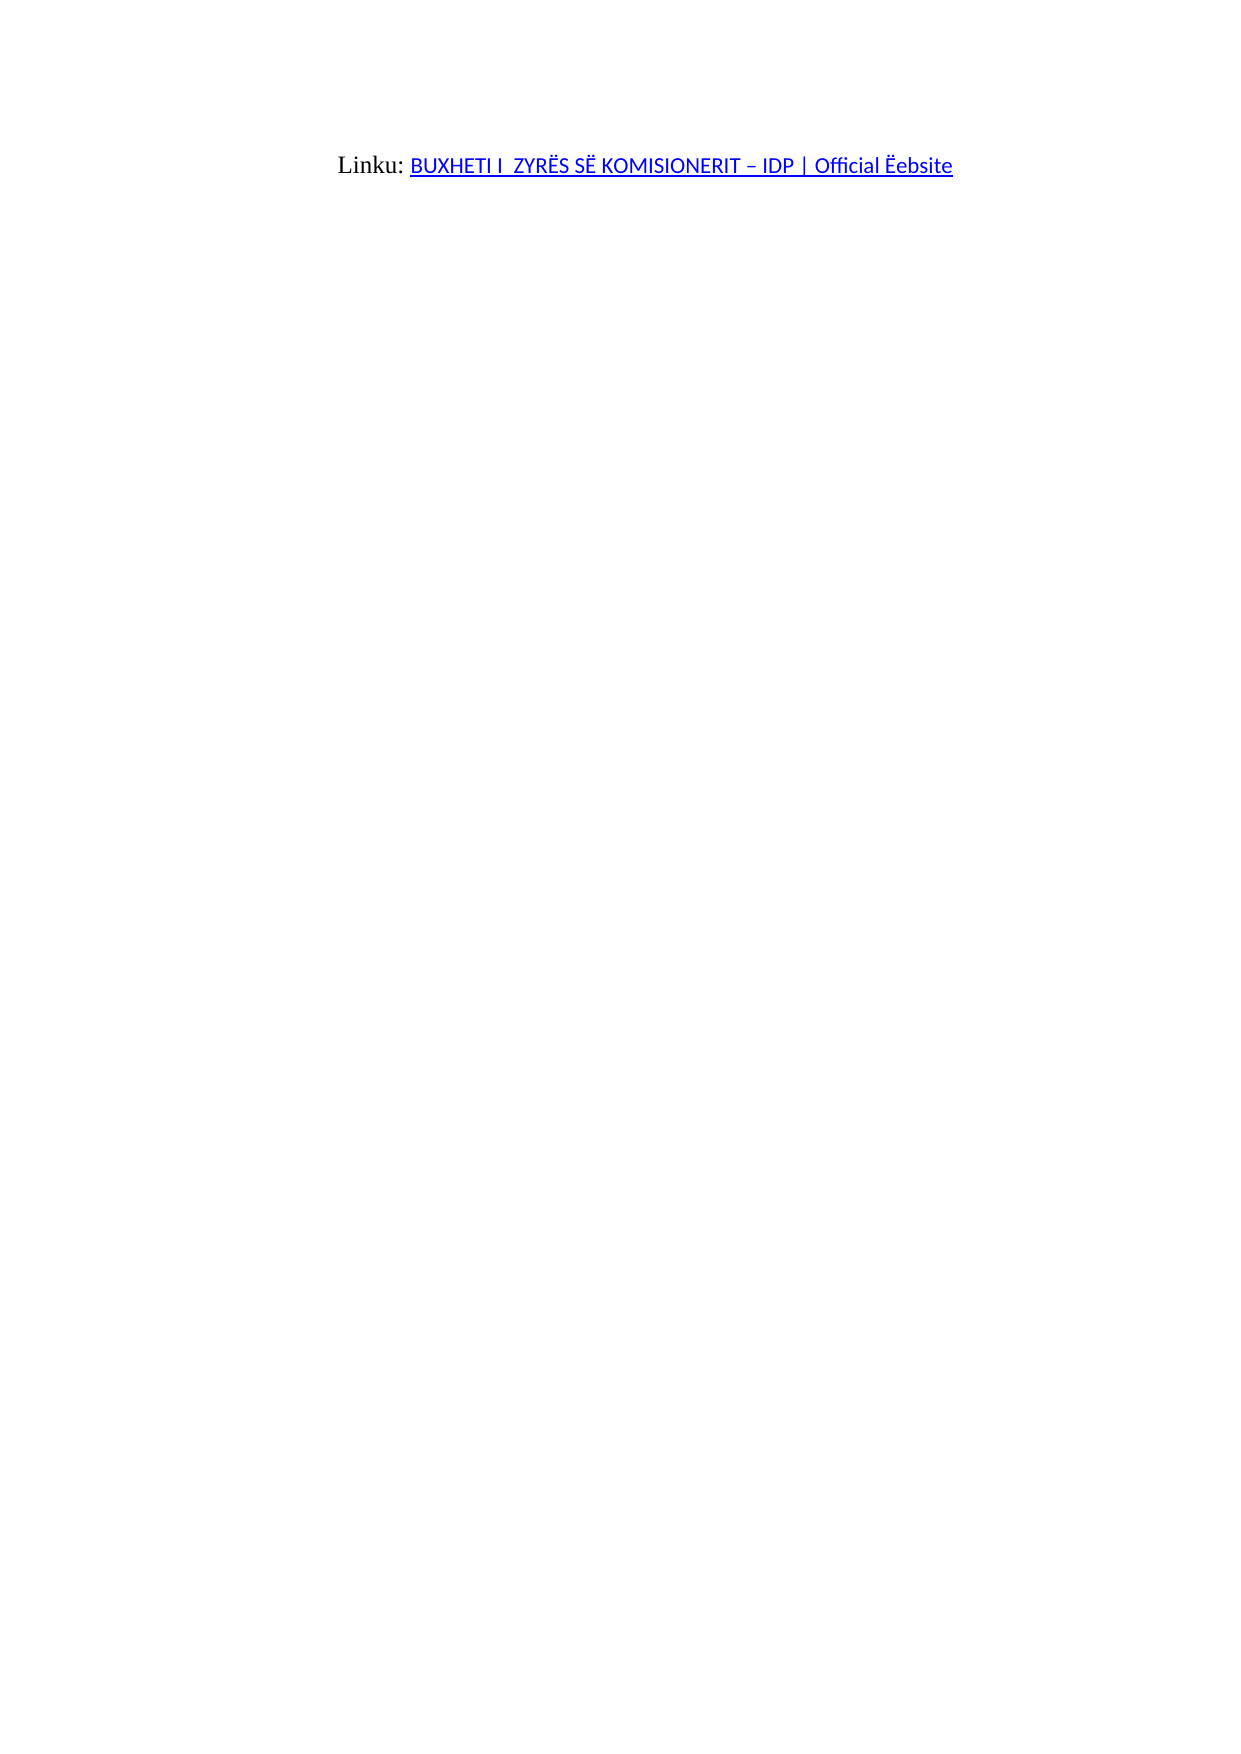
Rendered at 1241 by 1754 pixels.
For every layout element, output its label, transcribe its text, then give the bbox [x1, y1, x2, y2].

text Linku: BUXHETI I ZYRËS SË KOMISIONERIT – IDP | Official Ëebsite [337, 150, 1090, 179]
